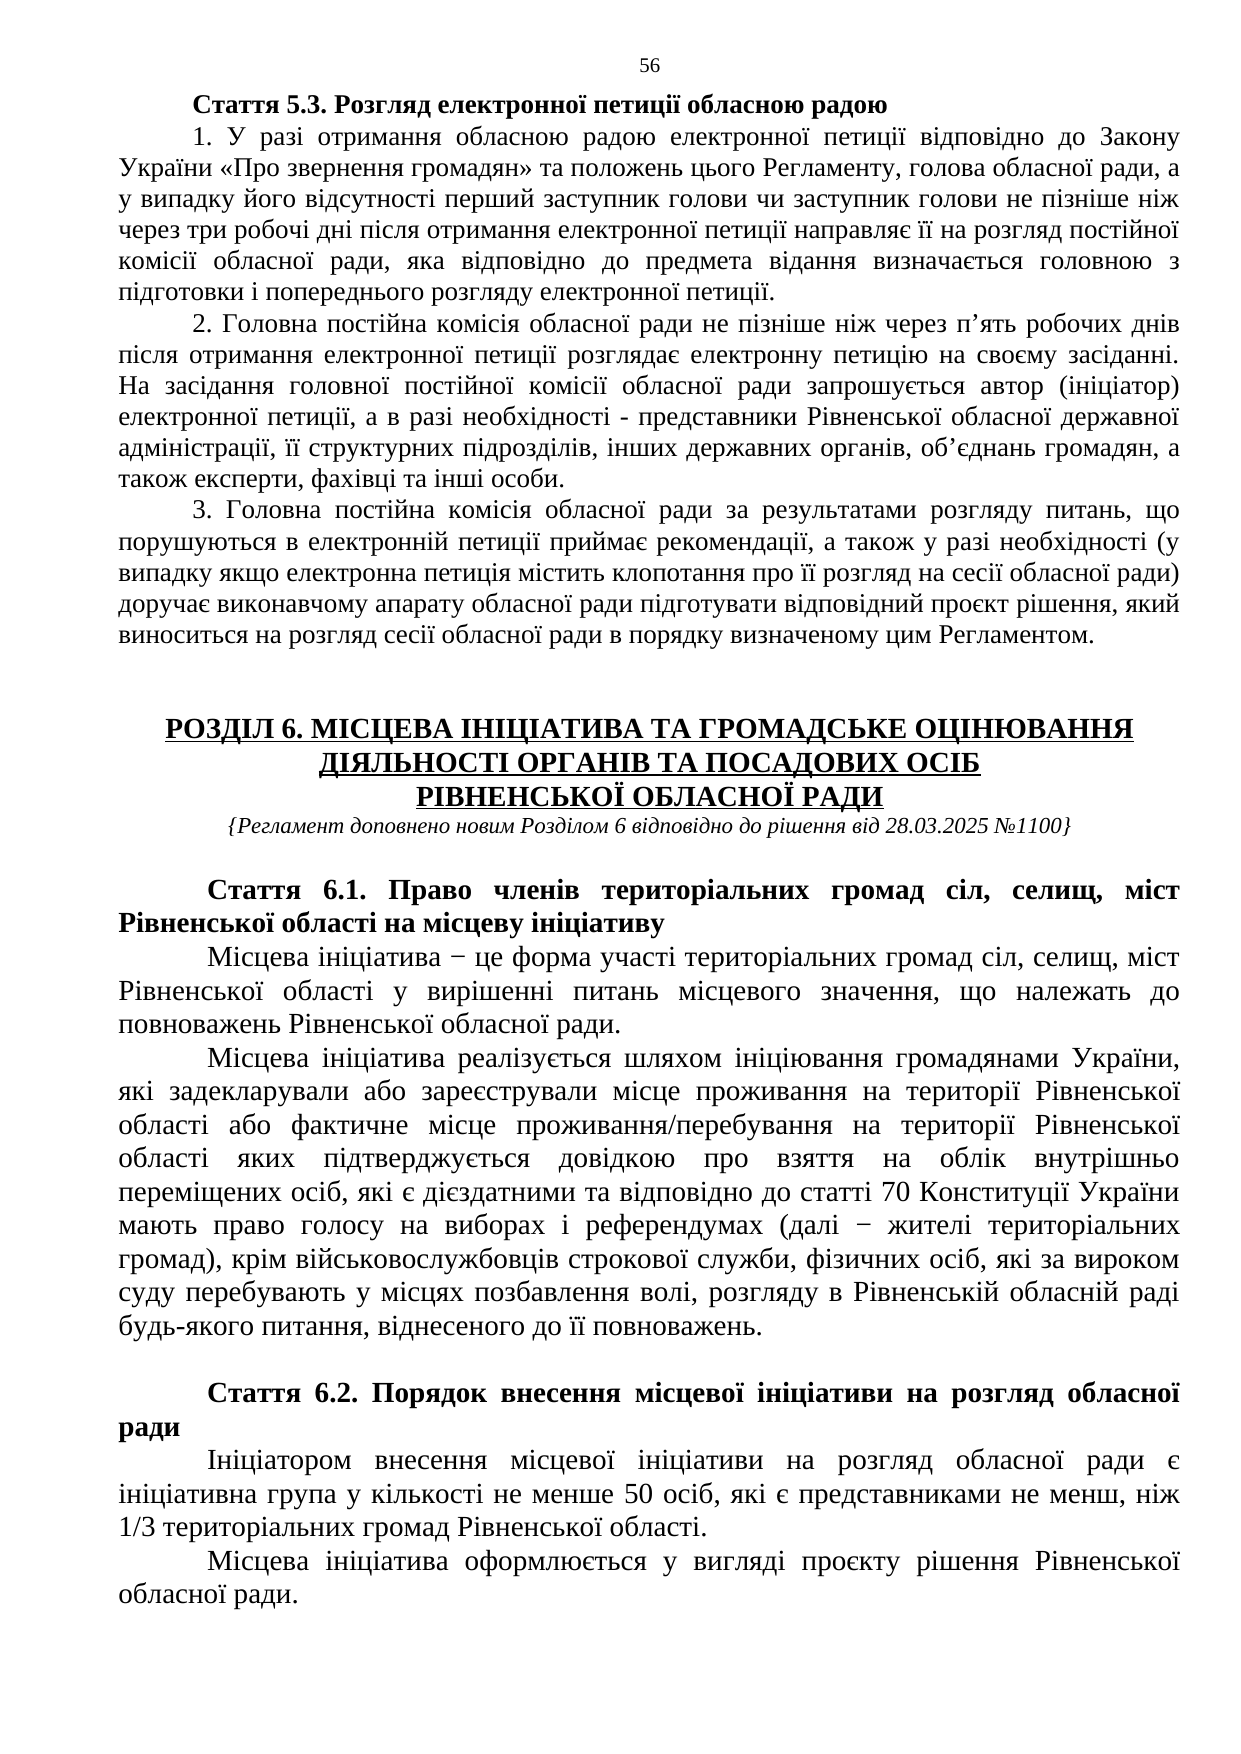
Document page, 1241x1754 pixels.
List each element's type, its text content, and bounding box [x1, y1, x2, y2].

list Місцева ініціатива оформлюється у вигляді проєкту рішення Рівненської обласної ради. [118, 1543, 1181, 1610]
list РОЗДІЛ 6. МІСЦЕВА ІНІЦІАТИВА ТА ГРОМАДСЬКЕ ОЦІНЮВАННЯ ДІЯЛЬНОСТІ ОРГАНІВ ТА ПОСАДОВИХ ОСІБ [118, 712, 1181, 779]
text Стаття 5.3. Розгляд електронної петиції обласною радою [118, 89, 1181, 120]
text 3. Головна постійна комісія обласної ради за результатами розгляду питань, що порушуються в електронній петиції приймає рекомендації, а також у разі необхідності (у випадку якщо електронна петиція містить клопотання про її розгляд на сесії обласної ради) доручає виконавчому апарату обласної ради підготувати відповідний проєкт рішення, який виноситься на розгляд сесії обласної ради в порядку визначеному цим Регламентом. [118, 493, 1181, 649]
list Місцева ініціатива − це форма участі територіальних громад сіл, селищ, міст Рівненської області у вирішенні питань місцевого значення, що належать до повноважень Рівненської обласної ради. [118, 939, 1181, 1040]
text 1. У разі отримання обласною радою електронної петиції відповідно до Закону України «Про звернення громадян» та положень цього Регламенту, голова обласної ради, а у випадку його відсутності перший заступник голови чи заступник голови не пізніше ніж через три робочі дні після отримання електронної петиції направляє її на розгляд постійної комісії обласної ради, яка відповідно до предмета відання визначається головною з підготовки і попереднього розгляду електронної петиції. [118, 120, 1181, 307]
list Стаття 6.1. Право членів територіальних громад сіл, селищ, міст Рівненської області на місцеву ініціативу [118, 872, 1181, 939]
list Ініціатором внесення місцевої ініціативи на розгляд обласної ради є ініціативна група у кількості не менше 50 осіб, які є представниками не менш, ніж 1/3 територіальних громад Рівненської області. [118, 1442, 1181, 1543]
list Стаття 6.2. Порядок внесення місцевої ініціативи на розгляд обласної ради [118, 1375, 1181, 1442]
list Місцева ініціатива реалізується шляхом ініціювання громадянами України, які задекларували або зареєстрували місце проживання на території Рівненської області або фактичне місце проживання/перебування на території Рівненської області яких підтверджується довідкою про взяття на облік внутрішньо переміщених осіб, які є дієздатними та відповідно до статті 70 Конституції України мають право голосу на виборах і референдумах (далі − жителі територіальних громад), крім військовослужбовців строкової служби, фізичних осіб, які за вироком суду перебувають у місцях позбавлення волі, розгляду в Рівненській обласній раді будь-якого питання, віднесеного до її повноважень. [118, 1040, 1181, 1342]
text 2. Головна постійна комісія обласної ради не пізніше ніж через п’ять робочих днів після отримання електронної петиції розглядає електронну петицію на своєму засіданні. На засідання головної постійної комісії обласної ради запрошується автор (ініціатор) електронної петиції, а в разі необхідності - представники Рівненської обласної державної адміністрації, її структурних підрозділів, інших державних органів, об’єднань громадян, а також експерти, фахівці та інші особи. [118, 307, 1181, 493]
list РІВНЕНСЬКОЇ ОБЛАСНОЇ РАДИ [118, 779, 1181, 812]
text {Регламент доповнено новим Розділом 6 відповідно до рішення від 28.03.2025 №1100} [118, 812, 1181, 838]
